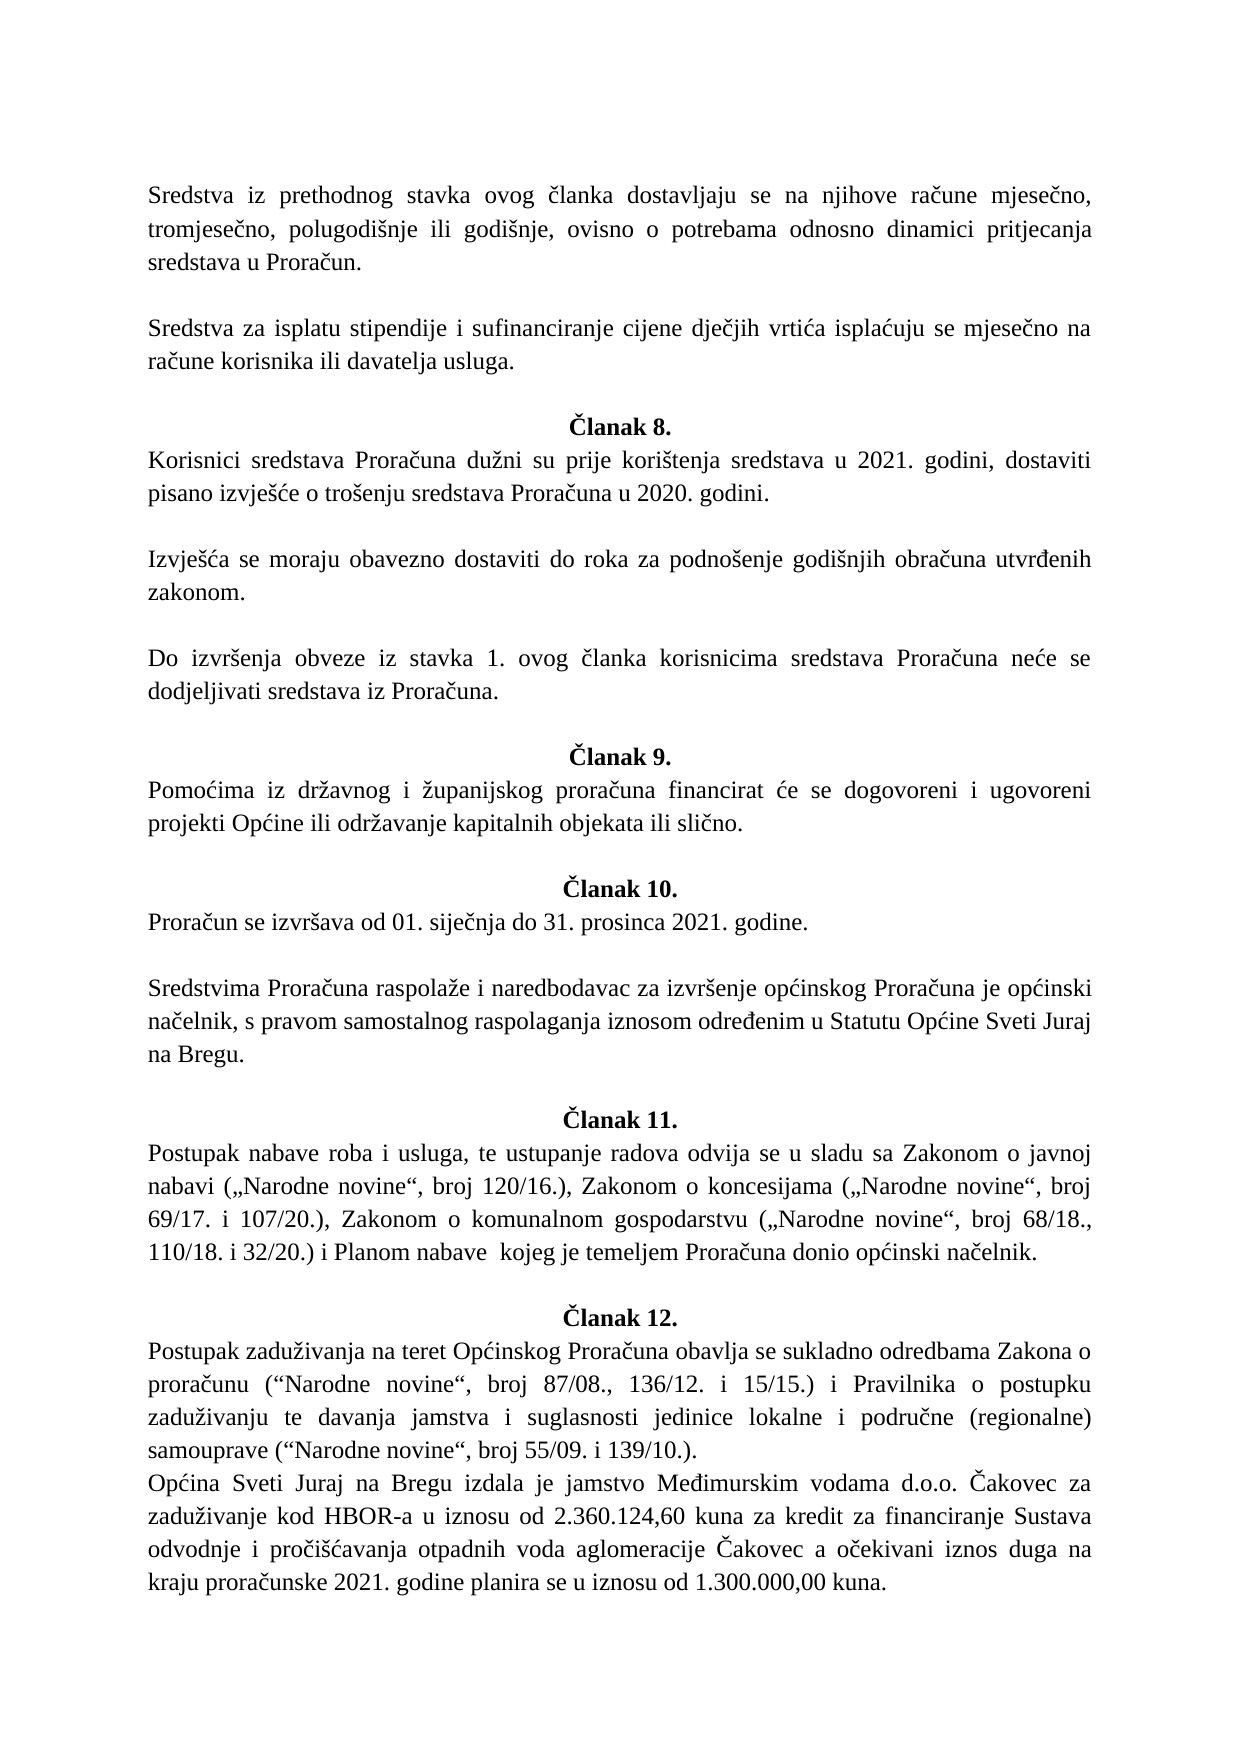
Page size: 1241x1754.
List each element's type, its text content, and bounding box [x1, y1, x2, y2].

list Članak 9. [148, 742, 1093, 771]
list Članak 10. [148, 874, 1093, 903]
list Članak 12. [148, 1303, 1093, 1332]
list Izvješća se moraju obavezno dostaviti do roka za podnošenje godišnjih obračuna utvrđenih zakonom. [148, 544, 1093, 606]
list Sredstvima Proračuna raspolaže i naredbodavac za izvršenje općinskog Proračuna je općinski načelnik, s pravom samostalnog raspolaganja iznosom određenim u Statutu Općine Sveti Juraj na Bregu. [148, 973, 1093, 1068]
list Korisnici sredstava Proračuna dužni su prije korištenja sredstava u 2021. godini, dostaviti pisano izvješće o trošenju sredstava Proračuna u 2020. godini. [148, 445, 1093, 507]
list Postupak nabave roba i usluga, te ustupanje radova odvija se u sladu sa Zakonom o javnoj nabavi („Narodne novine“, broj 120/16.), Zakonom o koncesijama („Narodne novine“, broj 69/17. i 107/20.), Zakonom o komunalnom gospodarstvu („Narodne novine“, broj 68/18., 110/18. i 32/20.) i Planom nabave kojeg je temeljem Proračuna donio općinski načelnik. [148, 1138, 1093, 1266]
list Članak 11. [148, 1105, 1093, 1134]
list Članak 8. [148, 412, 1093, 441]
list Do izvršenja obveze iz stavka 1. ovog članka korisnicima sredstava Proračuna neće se dodjeljivati sredstava iz Proračuna. [148, 643, 1093, 705]
list Sredstva iz prethodnog stavka ovog članka dostavljaju se na njihove račune mjesečno, tromjesečno, polugodišnje ili godišnje, ovisno o potrebama odnosno dinamici pritjecanja sredstava u Proračun. [148, 181, 1093, 275]
list Pomoćima iz državnog i županijskog proračuna financirat će se dogovoreni i ugovoreni projekti Općine ili održavanje kapitalnih objekata ili slično. [148, 775, 1093, 837]
list Proračun se izvršava od 01. siječnja do 31. prosinca 2021. godine. [148, 907, 1093, 936]
list Sredstva za isplatu stipendije i sufinanciranje cijene dječjih vrtića isplaćuju se mjesečno na račune korisnika ili davatelja usluga. [148, 313, 1093, 374]
list Postupak zaduživanja na teret Općinskog Proračuna obavlja se sukladno odredbama Zakona o proračunu (“Narodne novine“, broj 87/08., 136/12. i 15/15.) i Pravilnika o postupku zaduživanju te davanja jamstva i suglasnosti jedinice lokalne i područne (regionalne) samouprave (“Narodne novine“, broj 55/09. i 139/10.). [148, 1336, 1093, 1464]
list Općina Sveti Juraj na Bregu izdala je jamstvo Međimurskim vodama d.o.o. Čakovec za zaduživanje kod HBOR-a u iznosu od 2.360.124,60 kuna za kredit za financiranje Sustava odvodnje i pročišćavanja otpadnih voda aglomeracije Čakovec a očekivani iznos duga na kraju proračunske 2021. godine planira se u iznosu od 1.300.000,00 kuna. [148, 1468, 1093, 1596]
